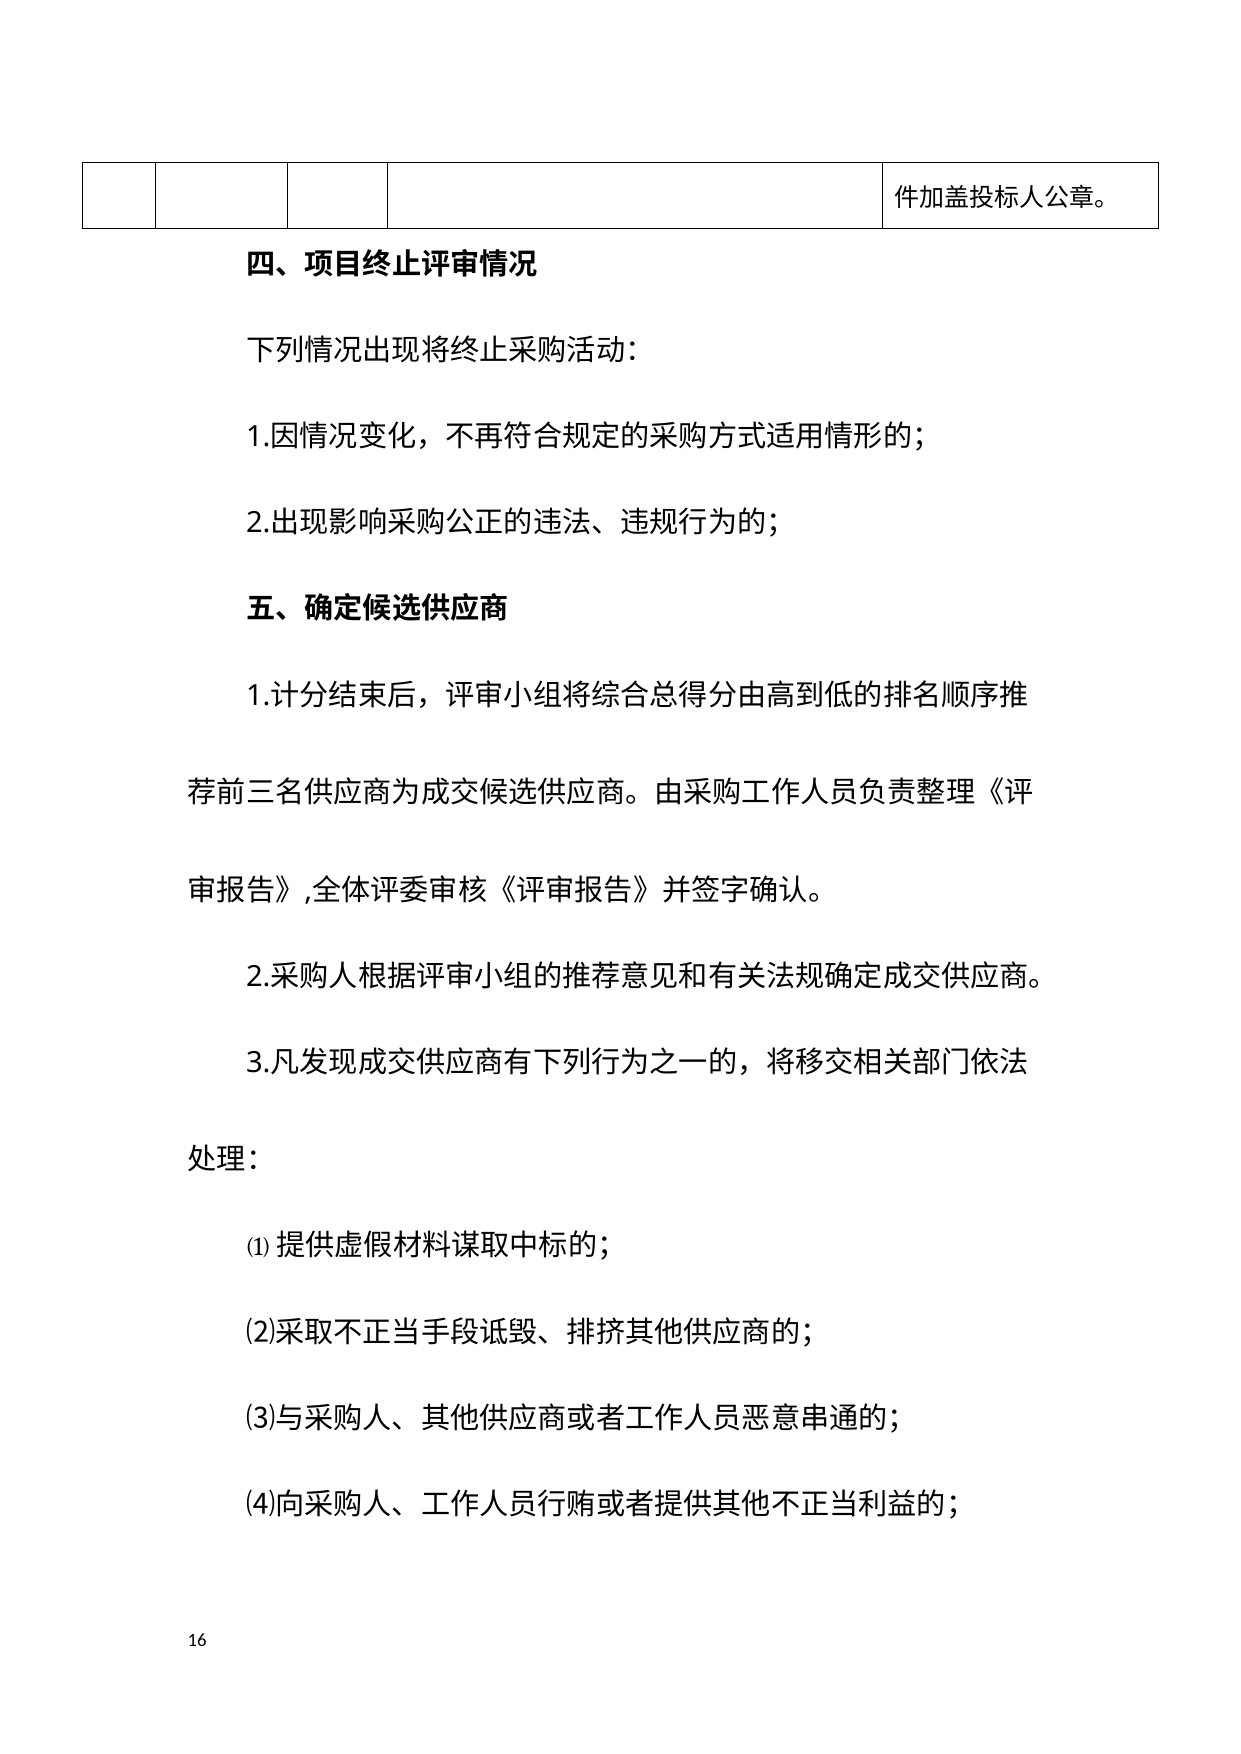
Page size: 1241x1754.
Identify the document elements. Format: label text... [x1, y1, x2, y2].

text ⑷向采购人、工作人员行贿或者提供其他不正当利益的； [187, 1469, 1053, 1534]
text ⑶与采购人、其他供应商或者工作人员恶意串通的； [187, 1383, 1053, 1448]
table_cell 出示有效期内证书复印件加盖投标人公章。 [883, 163, 1158, 228]
text 下列情况出现将终止采购活动： [187, 315, 1053, 380]
text ⑵采取不正当手段诋毁、排挤其他供应商的； [187, 1297, 1053, 1362]
text 3.凡发现成交供应商有下列行为之一的，将移交相关部门依法处理： [187, 1027, 1053, 1189]
text 2.采购人根据评审小组的推荐意见和有关法规确定成交供应商。 [187, 941, 1053, 1006]
text 1.因情况变化，不再符合规定的采购方式适用情形的； [187, 401, 1053, 466]
text 五、确定候选供应商 [187, 574, 1053, 639]
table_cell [388, 163, 882, 228]
text 四、项目终止评审情况 [187, 229, 1053, 294]
text ⑴提供虚假材料谋取中标的； [187, 1211, 1053, 1276]
text 1.计分结束后，评审小组将综合总得分由高到低的排名顺序推荐前三名供应商为成交候选供应商。由采购工作人员负责整理《评审报告》,全体评委审核《评审报告》并签字确认。 [187, 660, 1053, 920]
text 2.出现影响采购公正的违法、违规行为的； [187, 487, 1053, 552]
table_cell 5 [288, 163, 387, 228]
